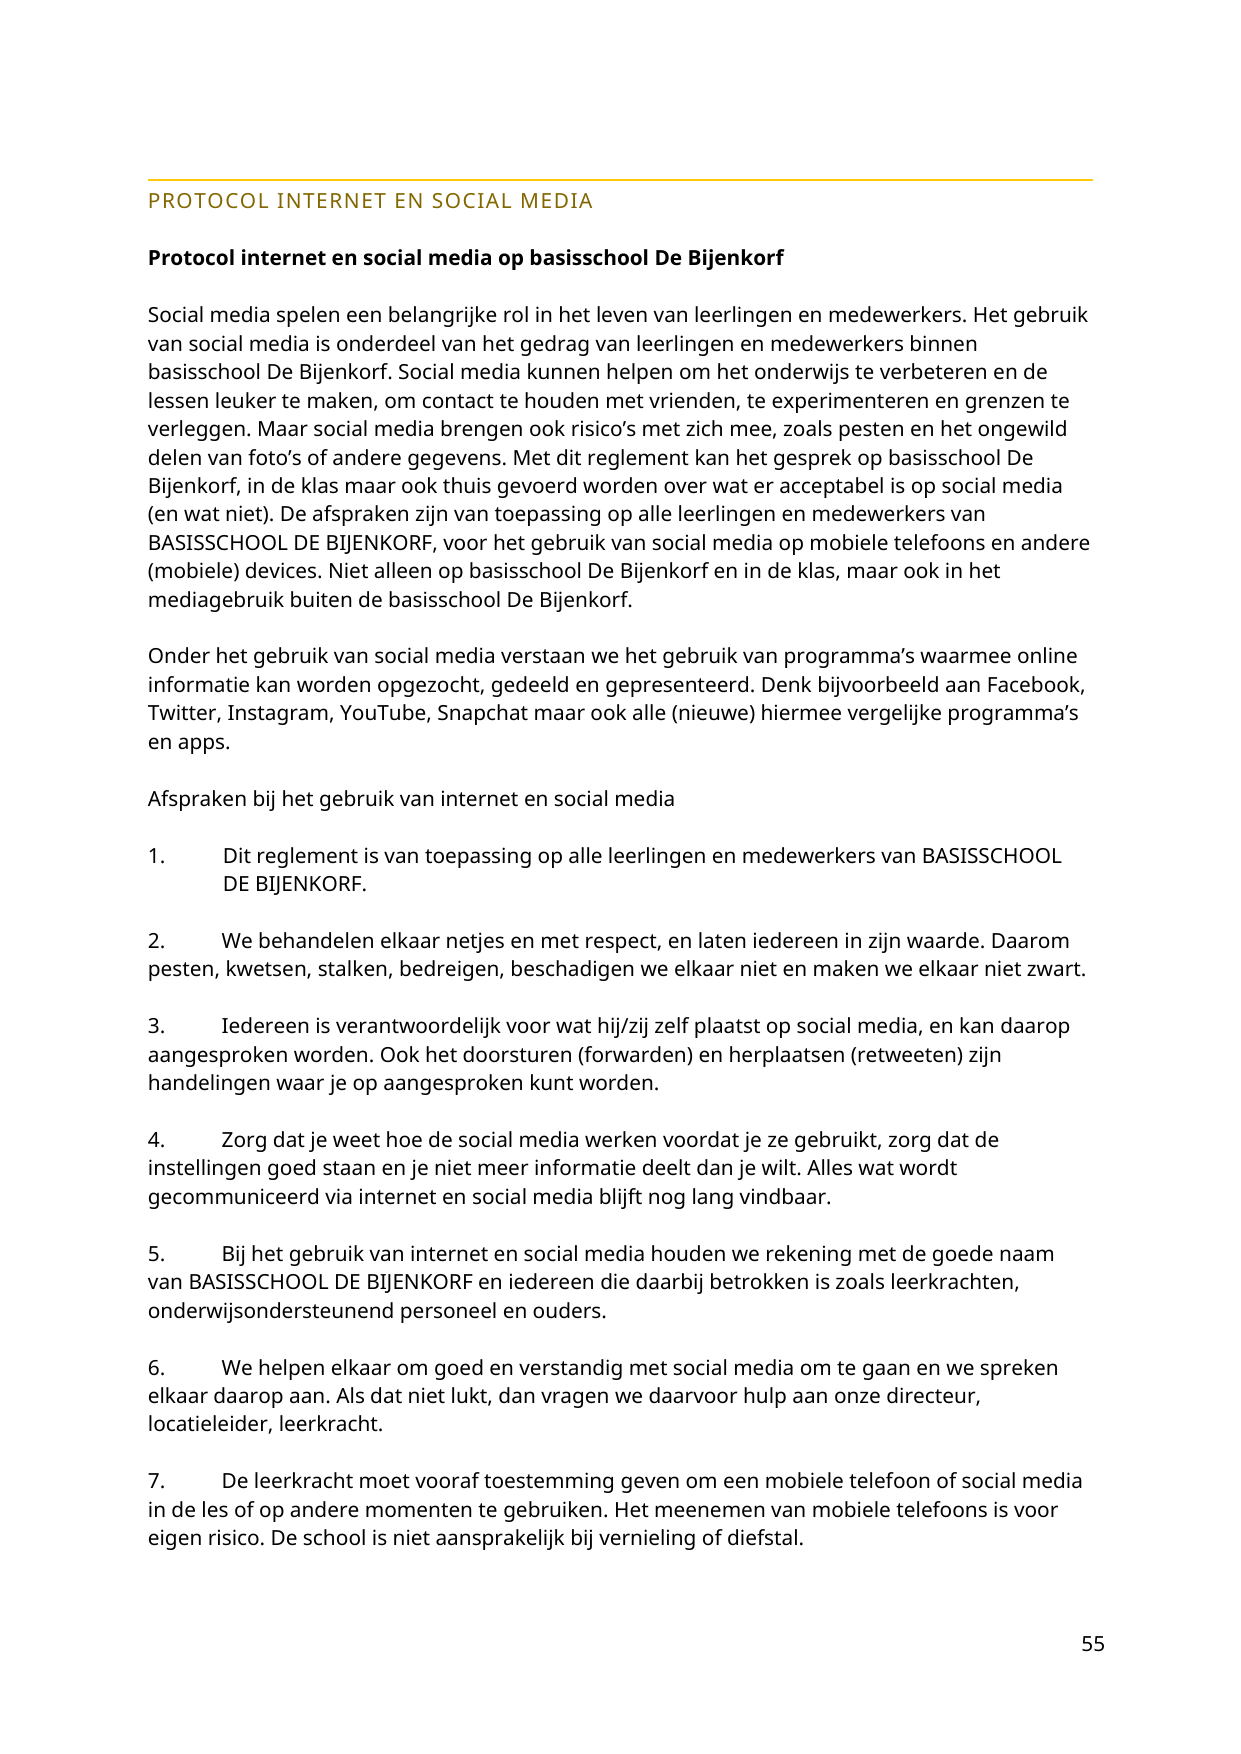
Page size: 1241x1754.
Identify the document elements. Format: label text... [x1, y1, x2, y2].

text 2. We behandelen elkaar netjes en met respect, en laten iedereen in zijn waarde. Daarom pesten, kwetsen, stalken, bedreigen, beschadigen we elkaar niet en maken we elkaar niet zwart. [148, 926, 1093, 983]
text 7. De leerkracht moet vooraf toestemming geven om een mobiele telefoon of social media in de les of op andere momenten te gebruiken. Het meenemen van mobiele telefoons is voor eigen risico. De school is niet aansprakelijk bij vernieling of diefstal. [148, 1466, 1093, 1552]
text 6. We helpen elkaar om goed en verstandig met social media om te gaan en we spreken elkaar daarop aan. Als dat niet lukt, dan vragen we daarvoor hulp aan onze directeur, locatieleider, leerkracht. [148, 1353, 1093, 1438]
subtitle Protocol internet en social media [148, 181, 1093, 215]
text Afspraken bij het gebruik van internet en social media [148, 784, 1093, 812]
text 4. Zorg dat je weet hoe de social media werken voordat je ze gebruikt, zorg dat de instellingen goed staan en je niet meer informatie deelt dan je wilt. Alles wat wordt gecommuniceerd via internet en social media blijft nog lang vindbaar. [148, 1125, 1093, 1210]
text 5. Bij het gebruik van internet en social media houden we rekening met de goede naam van BASISSCHOOL DE BIJENKORF en iedereen die daarbij betrokken is zoals leerkrachten, onderwijsondersteunend personeel en ouders. [148, 1239, 1093, 1324]
text 3. Iedereen is verantwoordelijk voor wat hij/zij zelf plaatst op social media, en kan daarop aangesproken worden. Ook het doorsturen (forwarden) en herplaatsen (retweeten) zijn handelingen waar je op aangesproken kunt worden. [148, 1011, 1093, 1097]
text Onder het gebruik van social media verstaan we het gebruik van programma’s waarmee online informatie kan worden opgezocht, gedeeld en gepresenteerd. Denk bijvoorbeeld aan Facebook, Twitter, Instagram, YouTube, Snapchat maar ook alle (nieuwe) hiermee vergelijke programma’s en apps. [148, 642, 1093, 755]
text Social media spelen een belangrijke rol in het leven van leerlingen en medewerkers. Het gebruik van social media is onderdeel van het gedrag van leerlingen en medewerkers binnen basisschool De Bijenkorf. Social media kunnen helpen om het onderwijs te verbeteren en de lessen leuker te maken, om contact te houden met vrienden, te experimenteren en grenzen te verleggen. Maar social media brengen ook risico’s met zich mee, zoals pesten en het ongewild delen van foto’s of andere gegevens. Met dit reglement kan het gesprek op basisschool De Bijenkorf, in de klas maar ook thuis gevoerd worden over wat er acceptabel is op social media (en wat niet). De afspraken zijn van toepassing op alle leerlingen en medewerkers van BASISSCHOOL DE BIJENKORF, voor het gebruik van social media op mobiele telefoons en andere (mobiele) devices. Niet alleen op basisschool De Bijenkorf en in de klas, maar ook in het mediagebruik buiten de basisschool De Bijenkorf. [148, 300, 1093, 613]
text Protocol internet en social media op basisschool De Bijenkorf [148, 243, 1093, 272]
list Dit reglement is van toepassing op alle leerlingen en medewerkers van BASISSCHOOL DE BIJENKORF. [148, 841, 1093, 898]
